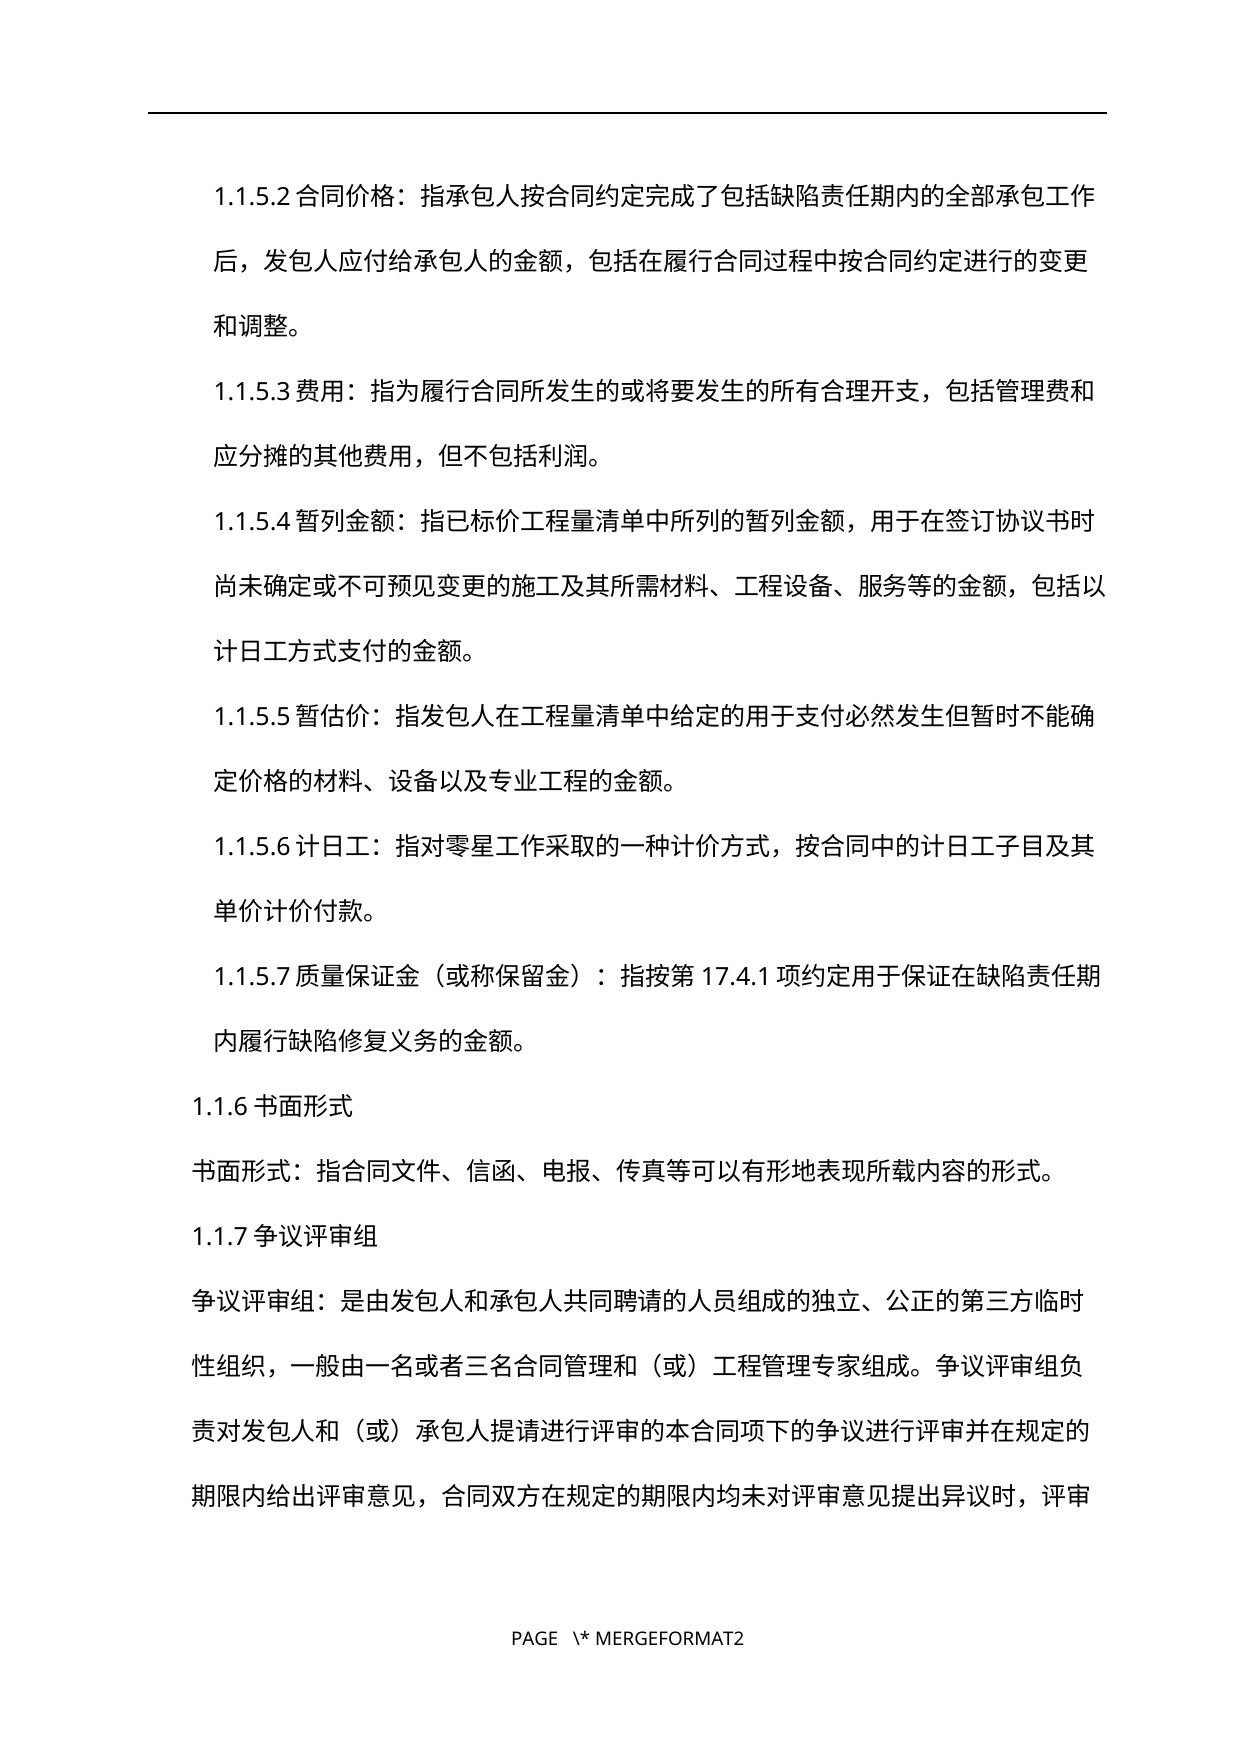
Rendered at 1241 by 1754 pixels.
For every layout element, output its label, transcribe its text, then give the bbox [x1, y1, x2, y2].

text 1.1.5.7质量保证金（或称保留金）：指按第17.4.1项约定用于保证在缺陷责任期内履行缺陷修复义务的金额。 [213, 942, 1107, 1072]
text 1.1.5.3费用：指为履行合同所发生的或将要发生的所有合理开支，包括管理费和应分摊的其他费用，但不包括利润。 [213, 357, 1107, 487]
text 书面形式：指合同文件、信函、电报、传真等可以有形地表现所载内容的形式。 [191, 1137, 1107, 1202]
text 1.1.5.4暂列金额：指已标价工程量清单中所列的暂列金额，用于在签订协议书时尚未确定或不可预见变更的施工及其所需材料、工程设备、服务等的金额，包括以计日工方式支付的金额。 [213, 487, 1107, 682]
text 1.1.6书面形式 [191, 1072, 1107, 1137]
text 1.1.5.5暂估价：指发包人在工程量清单中给定的用于支付必然发生但暂时不能确定价格的材料、设备以及专业工程的金额。 [213, 682, 1107, 812]
text 1.1.7争议评审组 [191, 1202, 1107, 1267]
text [191, 1267, 1107, 1527]
text 1.1.5.6计日工：指对零星工作采取的一种计价方式，按合同中的计日工子目及其单价计价付款。 [213, 812, 1107, 942]
text 1.1.5.2合同价格：指承包人按合同约定完成了包括缺陷责任期内的全部承包工作后，发包人应付给承包人的金额，包括在履行合同过程中按合同约定进行的变更和调整。 [213, 162, 1107, 357]
